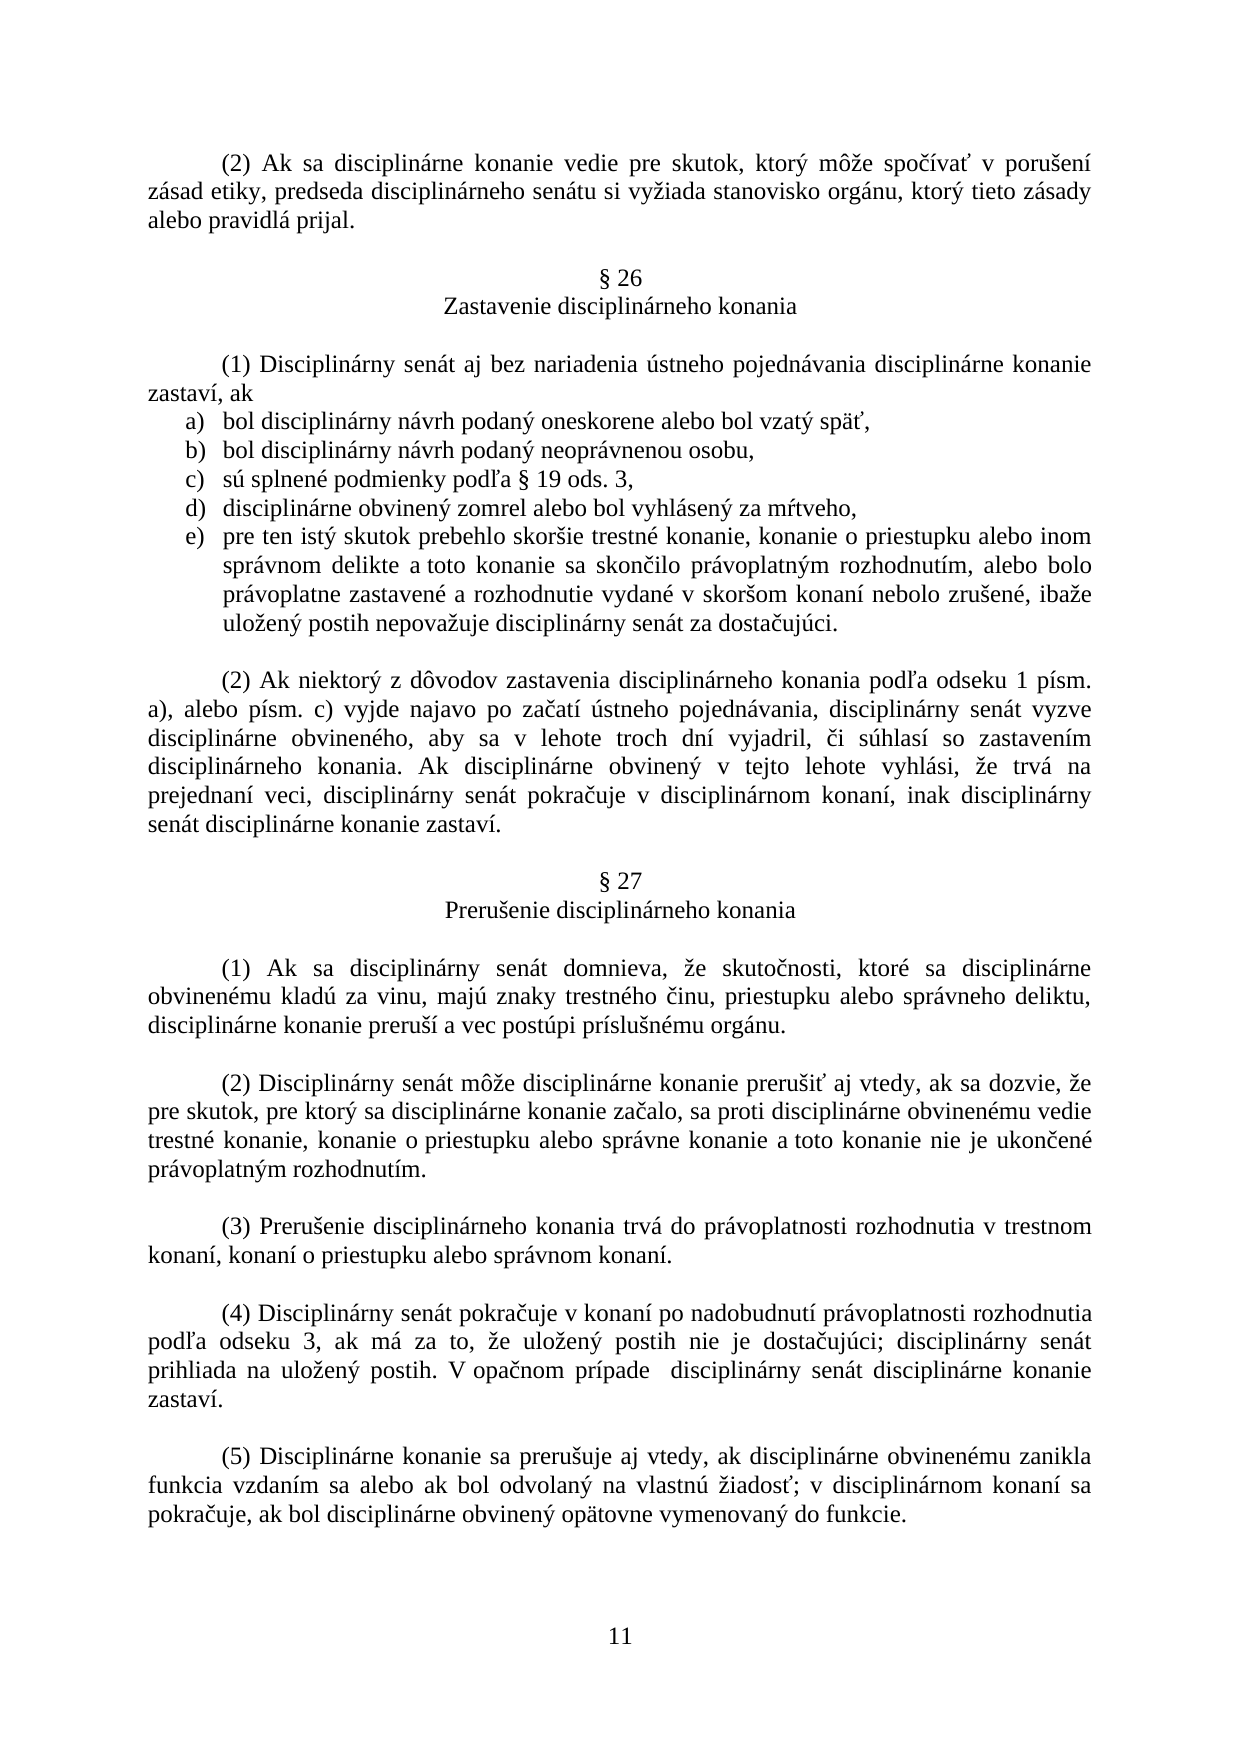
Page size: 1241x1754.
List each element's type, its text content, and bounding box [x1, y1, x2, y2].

list pre ten istý skutok prebehlo skoršie trestné konanie, konanie o priestupku alebo inom správnom delikte a toto konanie sa skončilo právoplatným rozhodnutím, alebo bolo právoplatne zastavené a rozhodnutie vydané v skoršom konaní nebolo zrušené, ibaže uložený postih nepovažuje disciplinárny senát za dostačujúci. [185, 521, 1092, 636]
text (1) Disciplinárny senát aj bez nariadenia ústneho pojednávania disciplinárne konanie zastaví, ak [148, 349, 1092, 406]
list sú splnené podmienky podľa § 19 ods. 3, [185, 464, 1092, 493]
text (2) Ak sa disciplinárne konanie vedie pre skutok, ktorý môže spočívať v porušení zásad etiky, predseda disciplinárneho senátu si vyžiada stanovisko orgánu, ktorý tieto zásady alebo pravidlá prijal. [148, 148, 1092, 234]
text (3) Prerušenie disciplinárneho konania trvá do právoplatnosti rozhodnutia v trestnom konaní, konaní o priestupku alebo správnom konaní. [148, 1211, 1092, 1269]
text (4) Disciplinárny senát pokračuje v konaní po nadobudnutí právoplatnosti rozhodnutia podľa odseku 3, ak má za to, že uložený postih nie je dostačujúci; disciplinárny senát prihliada na uložený postih. V opačnom prípade disciplinárny senát disciplinárne konanie zastaví. [148, 1298, 1092, 1413]
text (2) Disciplinárny senát môže disciplinárne konanie prerušiť aj vtedy, ak sa dozvie, že pre skutok, pre ktorý sa disciplinárne konanie začalo, sa proti disciplinárne obvinenému vedie trestné konanie, konanie o priestupku alebo správne konanie a toto konanie nie je ukončené právoplatným rozhodnutím. [148, 1068, 1092, 1183]
text § 26 [148, 263, 1092, 291]
list bol disciplinárny návrh podaný neoprávnenou osobu, [185, 435, 1092, 464]
list disciplinárne obvinený zomrel alebo bol vyhlásený za mŕtveho, [185, 493, 1092, 521]
text § 27 [148, 866, 1092, 895]
text Zastavenie disciplinárneho konania [148, 291, 1092, 320]
text (5) Disciplinárne konanie sa prerušuje aj vtedy, ak disciplinárne obvinenému zanikla funkcia vzdaním sa alebo ak bol odvolaný na vlastnú žiadosť; v disciplinárnom konaní sa pokračuje, ak bol disciplinárne obvinený opätovne vymenovaný do funkcie. [148, 1441, 1092, 1528]
list bol disciplinárny návrh podaný oneskorene alebo bol vzatý späť, [185, 406, 1092, 435]
text (1) Ak sa disciplinárny senát domnieva, že skutočnosti, ktoré sa disciplinárne obvinenému kladú za vinu, majú znaky trestného činu, priestupku alebo správneho deliktu, disciplinárne konanie preruší a vec postúpi príslušnému orgánu. [148, 953, 1092, 1039]
text Prerušenie disciplinárneho konania [148, 895, 1092, 924]
text (2) Ak niektorý z dôvodov zastavenia disciplinárneho konania podľa odseku 1 písm. a), alebo písm. c) vyjde najavo po začatí ústneho pojednávania, disciplinárny senát vyzve disciplinárne obvineného, aby sa v lehote troch dní vyjadril, či súhlasí so zastavením disciplinárneho konania. Ak disciplinárne obvinený v tejto lehote vyhlási, že trvá na prejednaní veci, disciplinárny senát pokračuje v disciplinárnom konaní, inak disciplinárny senát disciplinárne konanie zastaví. [148, 665, 1092, 838]
